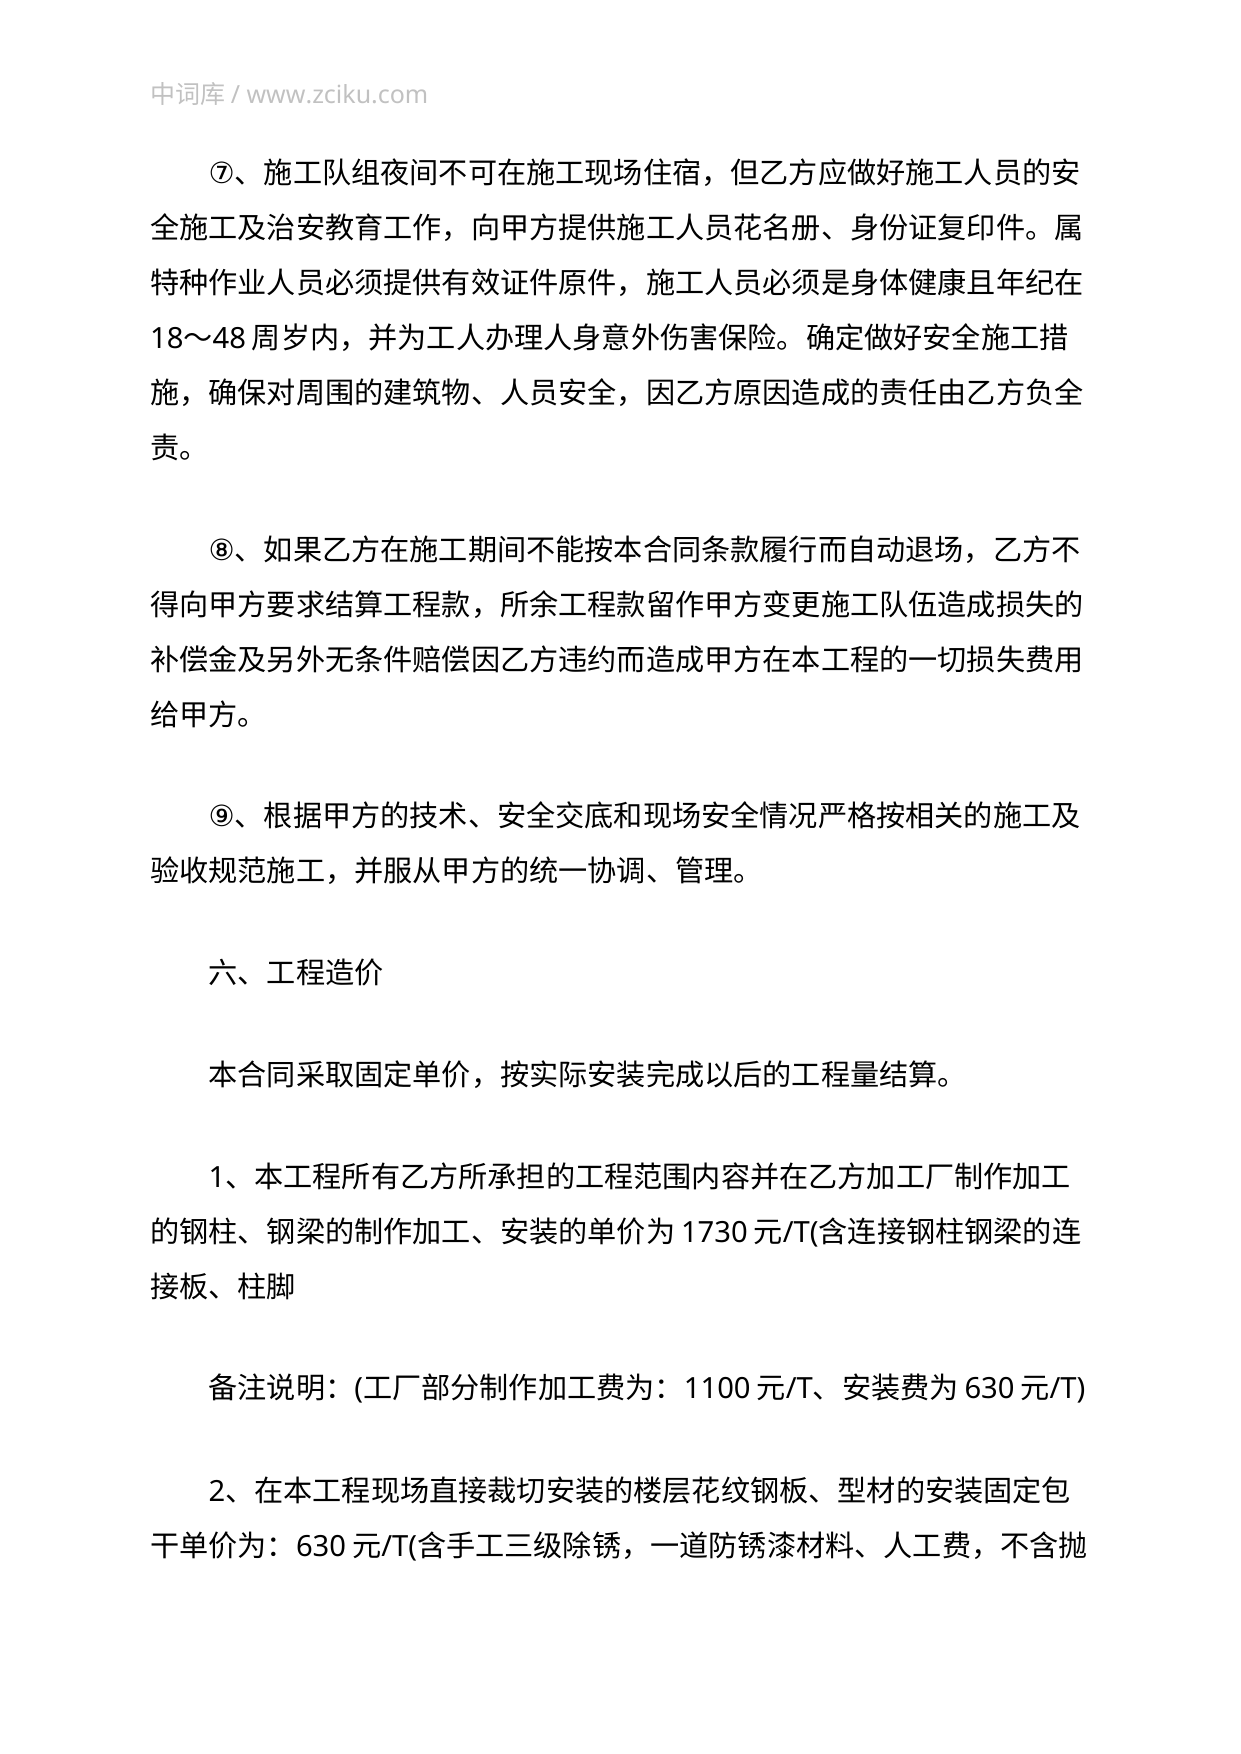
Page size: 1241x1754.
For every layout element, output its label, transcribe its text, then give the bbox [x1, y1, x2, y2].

text 六、工程造价 [150, 950, 1090, 992]
text ⑨、根据甲方的技术、安全交底和现场安全情况严格按相关的施工及验收规范施工，并服从甲方的统一协调、管理。 [150, 793, 1090, 890]
text 本合同采取固定单价，按实际安装完成以后的工程量结算。 [150, 1052, 1090, 1094]
text 1、本工程所有乙方所承担的工程范围内容并在乙方加工厂制作加工的钢柱、钢梁的制作加工、安装的单价为1730元/T(含连接钢柱钢梁的连接板、柱脚 [150, 1153, 1090, 1306]
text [150, 1467, 1090, 1564]
text ⑦、施工队组夜间不可在施工现场住宿，但乙方应做好施工人员的安全施工及治安教育工作，向甲方提供施工人员花名册、身份证复印件。属特种作业人员必须提供有效证件原件，施工人员必须是身体健康且年纪在18～48周岁内，并为工人办理人身意外伤害保险。确定做好安全施工措施，确保对周围的建筑物、人员安全，因乙方原因造成的责任由乙方负全责。 [150, 150, 1090, 467]
text 备注说明：(工厂部分制作加工费为：1100元/T、安装费为630元/T) [150, 1365, 1090, 1407]
text ⑧、如果乙方在施工期间不能按本合同条款履行而自动退场，乙方不得向甲方要求结算工程款，所余工程款留作甲方变更施工队伍造成损失的补偿金及另外无条件赔偿因乙方违约而造成甲方在本工程的一切损失费用给甲方。 [150, 526, 1090, 733]
